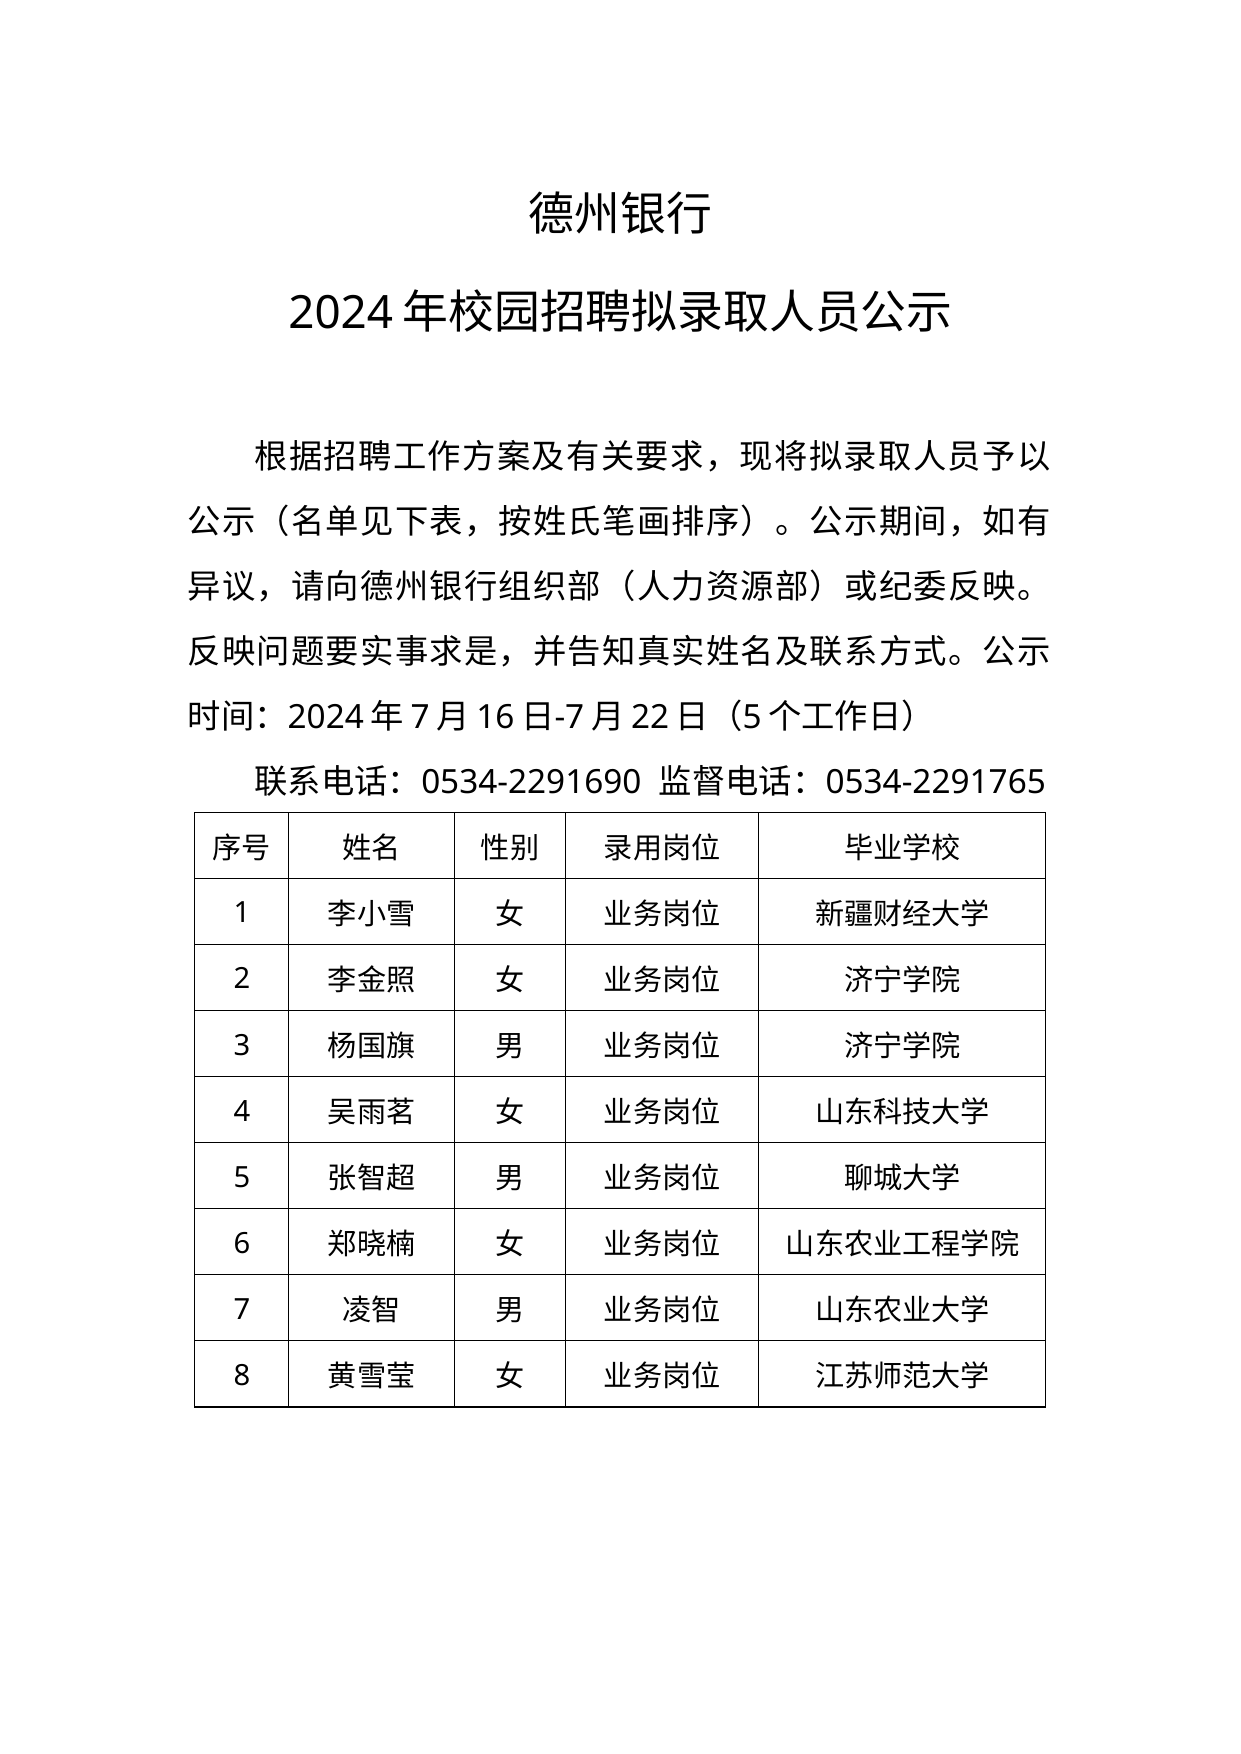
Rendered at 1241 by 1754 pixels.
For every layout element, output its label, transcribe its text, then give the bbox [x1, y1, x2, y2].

table_cell 女 [455, 1341, 565, 1406]
table_cell 6 [195, 1209, 288, 1274]
table_cell 聊城大学 [759, 1143, 1045, 1208]
text 2024年校园招聘拟录取人员公示 [187, 259, 1053, 357]
table_header 姓名 [289, 813, 454, 878]
table_cell 山东科技大学 [759, 1077, 1045, 1142]
table_cell 业务岗位 [566, 1341, 758, 1406]
table_cell 男 [455, 1011, 565, 1076]
table_cell 7 [195, 1275, 288, 1340]
table_cell 女 [455, 1209, 565, 1274]
table_cell 业务岗位 [566, 879, 758, 944]
table_cell 4 [195, 1077, 288, 1142]
text 德州银行 [187, 162, 1053, 259]
table_cell 黄雪莹 [289, 1341, 454, 1406]
table_cell 2 [195, 945, 288, 1010]
table_cell 业务岗位 [566, 945, 758, 1010]
table_cell 业务岗位 [566, 1143, 758, 1208]
table_cell 3 [195, 1011, 288, 1076]
table_cell 业务岗位 [566, 1077, 758, 1142]
table_cell 女 [455, 1077, 565, 1142]
table_header 毕业学校 [759, 813, 1045, 878]
table_cell 业务岗位 [566, 1275, 758, 1340]
table_cell 男 [455, 1275, 565, 1340]
table_header 序号 [195, 813, 288, 878]
table_cell 江苏师范大学 [759, 1341, 1045, 1406]
table_cell 男 [455, 1143, 565, 1208]
table_cell 吴雨茗 [289, 1077, 454, 1142]
table_header 性别 [455, 813, 565, 878]
table_header 录用岗位 [566, 813, 758, 878]
text 根据招聘工作方案及有关要求，现将拟录取人员予以公示（名单见下表，按姓氏笔画排序）。公示期间，如有异议，请向德州银行组织部（人力资源部）或纪委反映。反映问题要实事求是，并告知真实姓名及联系方式。公示时间：2024年7月16日-7月22日（5个工作日） [187, 422, 1053, 747]
table_cell 郑晓楠 [289, 1209, 454, 1274]
text 联系电话：0534-2291690 监督电话：0534-2291765 [187, 747, 1053, 812]
table_cell 5 [195, 1143, 288, 1208]
table_cell 女 [455, 945, 565, 1010]
table_cell 济宁学院 [759, 1011, 1045, 1076]
table_cell 业务岗位 [566, 1011, 758, 1076]
table_cell 李金照 [289, 945, 454, 1010]
table_cell 山东农业工程学院 [759, 1209, 1045, 1274]
table_cell 济宁学院 [759, 945, 1045, 1010]
table_cell 凌智 [289, 1275, 454, 1340]
table_cell 李小雪 [289, 879, 454, 944]
table_cell 业务岗位 [566, 1209, 758, 1274]
table_cell 8 [195, 1341, 288, 1406]
table_cell 杨国旗 [289, 1011, 454, 1076]
table_cell 新疆财经大学 [759, 879, 1045, 944]
table_cell 女 [455, 879, 565, 944]
table_cell 山东农业大学 [759, 1275, 1045, 1340]
table_cell 1 [195, 879, 288, 944]
table_cell 张智超 [289, 1143, 454, 1208]
